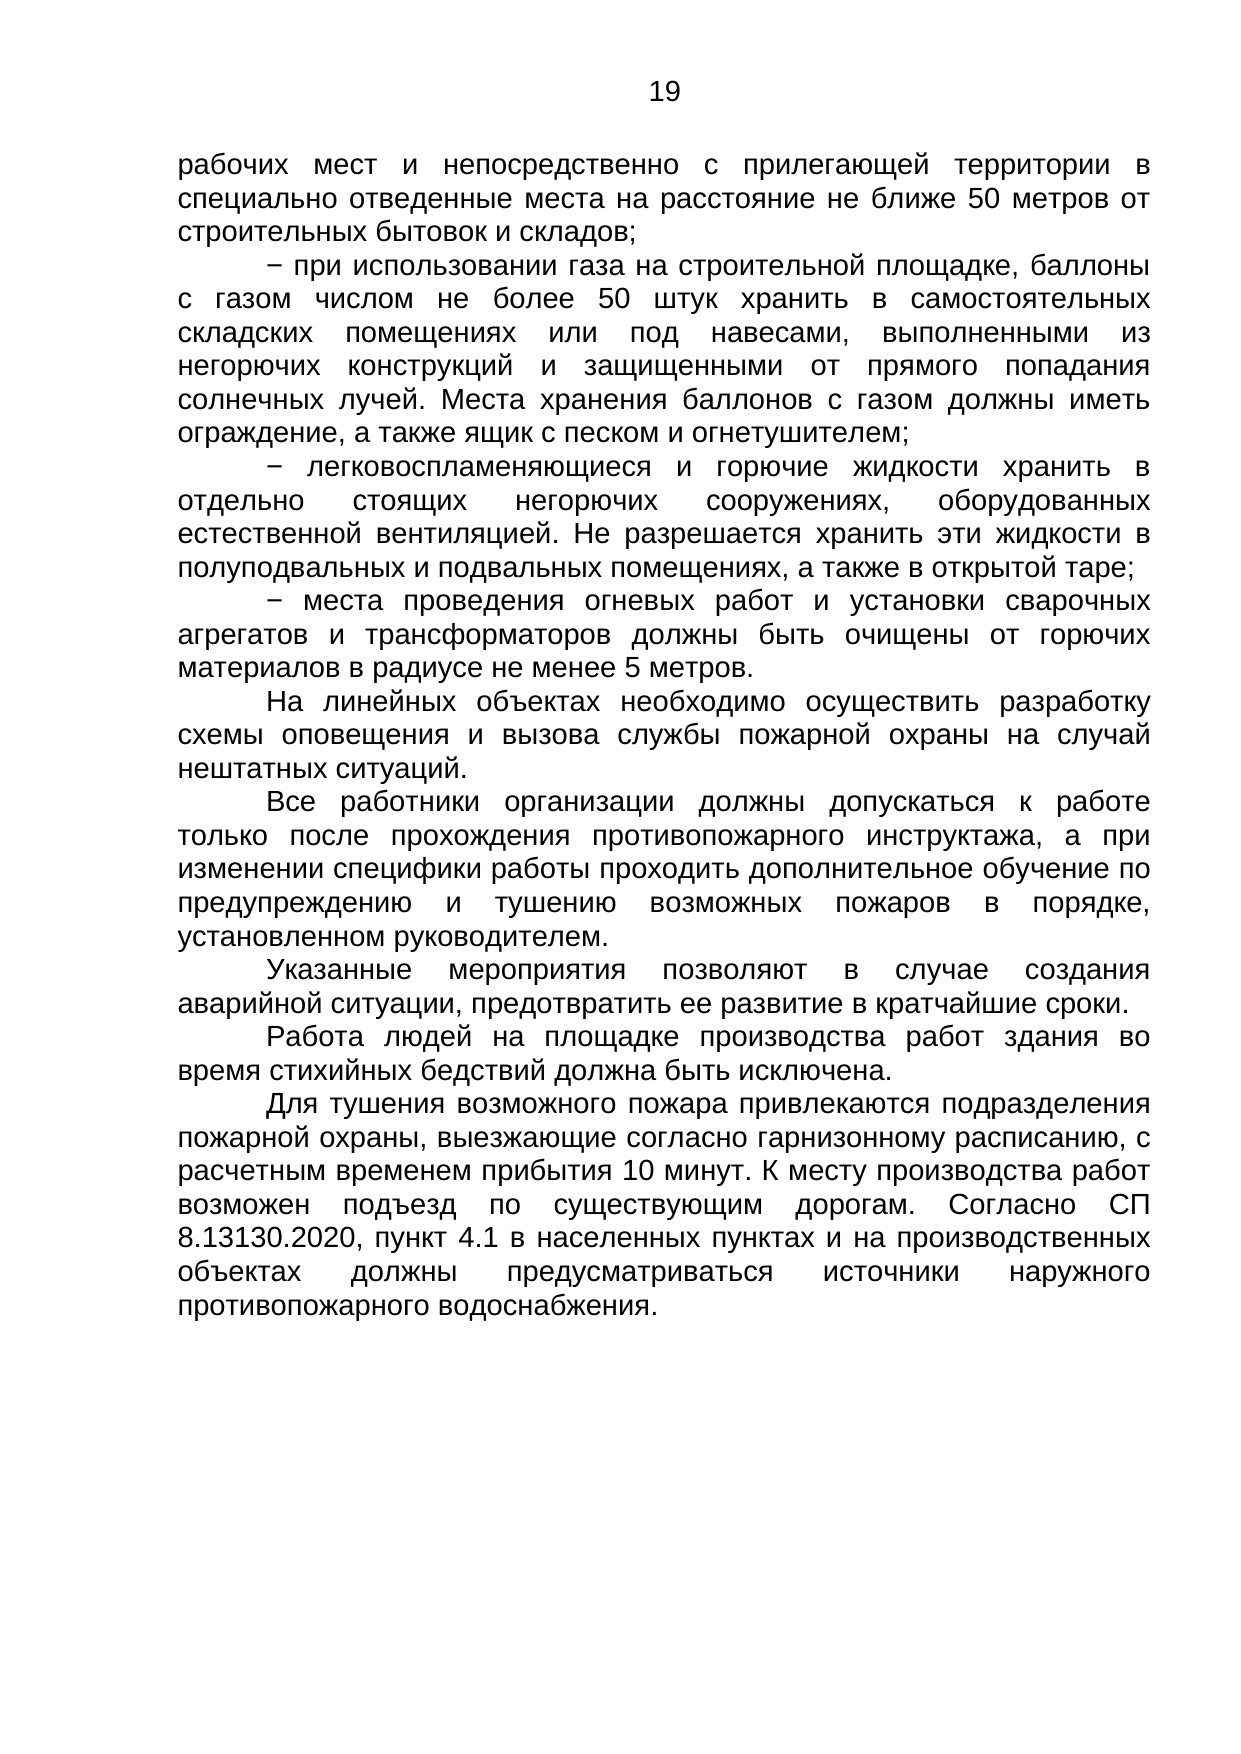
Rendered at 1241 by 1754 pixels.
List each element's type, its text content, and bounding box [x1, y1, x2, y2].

text Все работники организации должны допускаться к работе только после прохождения противопожарного инструктажа, а при изменении специфики работы проходить дополнительное обучение по предупреждению и тушению возможных пожаров в порядке, установленном руководителем. [177, 784, 1152, 952]
text Указанные мероприятия позволяют в случае создания аварийной ситуации, предотвратить ее развитие в кратчайшие сроки. [177, 952, 1152, 1019]
text Работа людей на площадке производства работ здания во время стихийных бедствий должна быть исключена. [177, 1019, 1152, 1086]
text − места проведения огневых работ и установки сварочных агрегатов и трансформаторов должны быть очищены от горючих материалов в радиусе не менее 5 метров. [177, 583, 1152, 684]
text Для тушения возможного пожара привлекаются подразделения пожарной охраны, выезжающие согласно гарнизонному расписанию, с расчетным временем прибытия 10 минут. К месту производства работ возможен подъезд по существующим дорогам. Согласно СП 8.13130.2020, пункт 4.1 в населенных пунктах и на производственных объектах должны предусматриваться источники наружного противопожарного водоснабжения. [177, 1086, 1152, 1321]
text На линейных объектах необходимо осуществить разработку схемы оповещения и вызова службы пожарной охраны на случай нештатных ситуаций. [177, 684, 1152, 784]
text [177, 147, 1152, 248]
text − легковоспламеняющиеся и горючие жидкости хранить в отдельно стоящих негорючих сооружениях, оборудованных естественной вентиляцией. Не разрешается хранить эти жидкости в полуподвальных и подвальных помещениях, а также в открытой таре; [177, 449, 1152, 583]
text − при использовании газа на строительной площадке, баллоны с газом числом не более 50 штук хранить в самостоятельных складских помещениях или под навесами, выполненными из негорючих конструкций и защищенными от прямого попадания солнечных лучей. Места хранения баллонов с газом должны иметь ограждение, а также ящик с песком и огнетушителем; [177, 248, 1152, 449]
